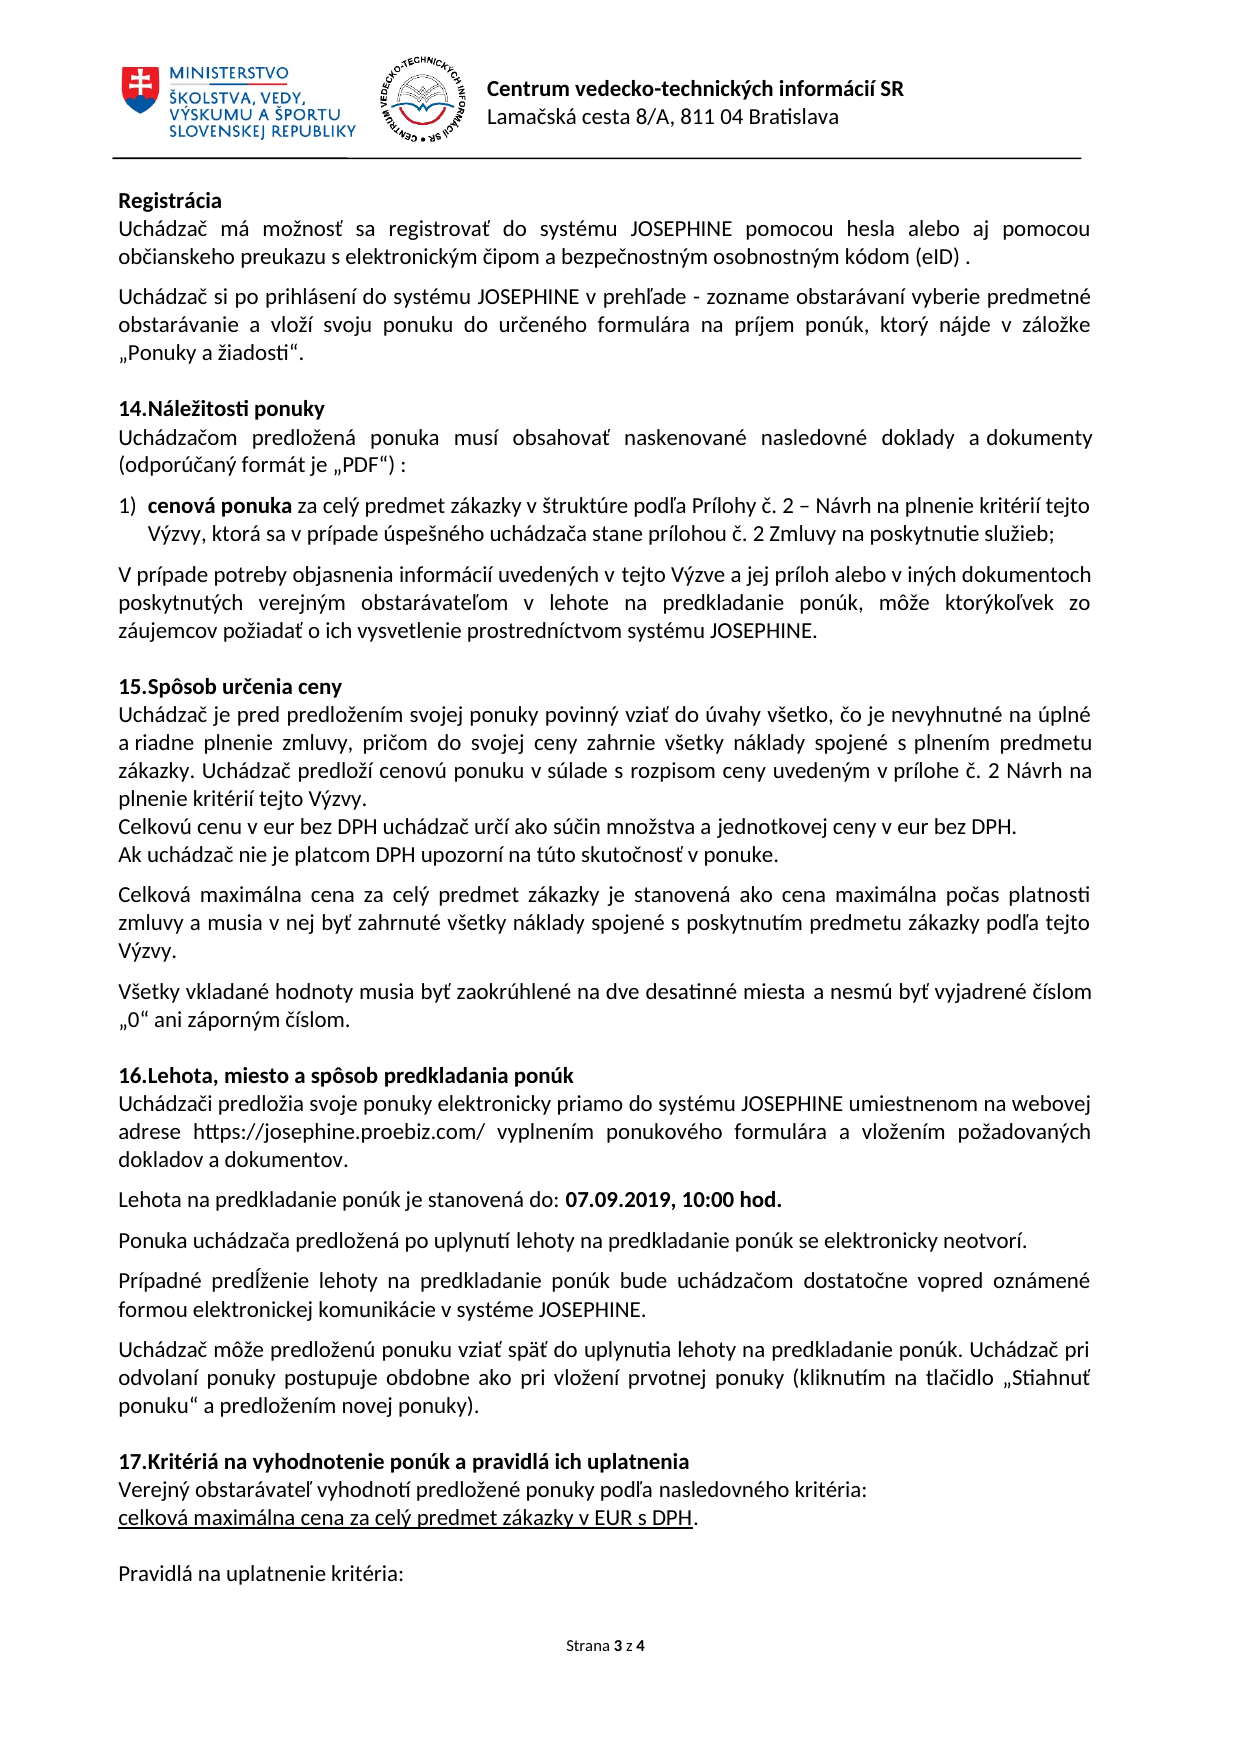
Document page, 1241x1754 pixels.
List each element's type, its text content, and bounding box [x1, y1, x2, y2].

text Pravidlá na uplatnenie kritéria: [118, 1559, 1092, 1587]
text Uchádzač si po prihlásení do systému JOSEPHINE v prehľade - zozname obstarávaní vyberie predmetné obstarávanie a vloží svoju ponuku do určeného formulára na príjem ponúk, ktorý nájde v záložke „Ponuky a žiadosti“. [118, 282, 1092, 367]
text Celková maximálna cena za celý predmet zákazky je stanovená ako cena maximálna počas platnosti zmluvy a musia v nej byť zahrnuté všetky náklady spojené s poskytnutím predmetu zákazky podľa tejto Výzvy. [118, 880, 1092, 964]
text Uchádzač má možnosť sa registrovať do systému JOSEPHINE pomocou hesla alebo aj pomocou občianskeho preukazu s elektronickým čipom a bezpečnostným osobnostným kódom (eID) . [118, 214, 1092, 270]
list Náležitosti ponuky [118, 394, 1095, 423]
text Ponuka uchádzača predložená po uplynutí lehoty na predkladanie ponúk se elektronicky neotvorí. [118, 1226, 1092, 1254]
list Kritériá na vyhodnotenie ponúk a pravidlá ich uplatnenia [118, 1447, 1095, 1475]
text Ak uchádzač nie je platcom DPH upozorní na túto skutočnosť v ponuke. [118, 840, 1092, 868]
picture [378, 54, 467, 144]
text celková maximálna cena za celý predmet zákazky v EUR s DPH. [118, 1503, 1092, 1531]
picture [112, 54, 366, 144]
list Spôsob určenia ceny [118, 672, 1095, 700]
text Prípadné predĺženie lehoty na predkladanie ponúk bude uchádzačom dostatočne vopred oznámené formou elektronickej komunikácie v systéme JOSEPHINE. [118, 1267, 1092, 1323]
text Registrácia [118, 186, 1092, 214]
list cenová ponuka za celý predmet zákazky v štruktúre podľa Prílohy č. 2 – Návrh na plnenie kritérií tejto Výzvy, ktorá sa v prípade úspešného uchádzača stane prílohou č. 2 Zmluvy na poskytnutie služieb; [118, 491, 1092, 547]
text Uchádzači predložia svoje ponuky elektronicky priamo do systému JOSEPHINE umiestnenom na webovej adrese https://josephine.proebiz.com/ vyplnením ponukového formulára a vložením požadovaných dokladov a dokumentov. [118, 1089, 1092, 1173]
text Všetky vkladané hodnoty musia byť zaokrúhlené na dve desatinné miesta a nesmú byť vyjadrené číslom „0“ ani záporným číslom. [118, 977, 1092, 1033]
text Uchádzač je pred predložením svojej ponuky povinný vziať do úvahy všetko, čo je nevyhnutné na úplné a riadne plnenie zmluvy, pričom do svojej ceny zahrnie všetky náklady spojené s plnením predmetu zákazky. Uchádzač predloží cenovú ponuku v súlade s rozpisom ceny uvedeným v prílohe č. 2 Návrh na plnenie kritérií tejto Výzvy. [118, 700, 1092, 812]
text Lehota na predkladanie ponúk je stanovená do: 07.09.2019, 10:00 hod. [118, 1186, 1092, 1214]
text Uchádzač môže predloženú ponuku vziať späť do uplynutia lehoty na predkladanie ponúk. Uchádzač pri odvolaní ponuky postupuje obdobne ako pri vložení prvotnej ponuky (kliknutím na tlačidlo „Stiahnuť ponuku“ a predložením novej ponuky). [118, 1335, 1092, 1419]
text V prípade potreby objasnenia informácií uvedených v tejto Výzve a jej príloh alebo v iných dokumentoch poskytnutých verejným obstarávateľom v lehote na predkladanie ponúk, môže ktorýkoľvek zo záujemcov požiadať o ich vysvetlenie prostredníctvom systému JOSEPHINE. [118, 560, 1092, 644]
text Verejný obstarávateľ vyhodnotí predložené ponuky podľa nasledovného kritéria: [118, 1475, 1092, 1503]
list Lehota, miesto a spôsob predkladania ponúk [118, 1061, 1095, 1089]
text Celkovú cenu v eur bez DPH uchádzač určí ako súčin množstva a jednotkovej ceny v eur bez DPH. [118, 812, 1092, 840]
text Uchádzačom predložená ponuka musí obsahovať naskenované nasledovné doklady a dokumenty (odporúčaný formát je „PDF“) : [118, 423, 1092, 479]
